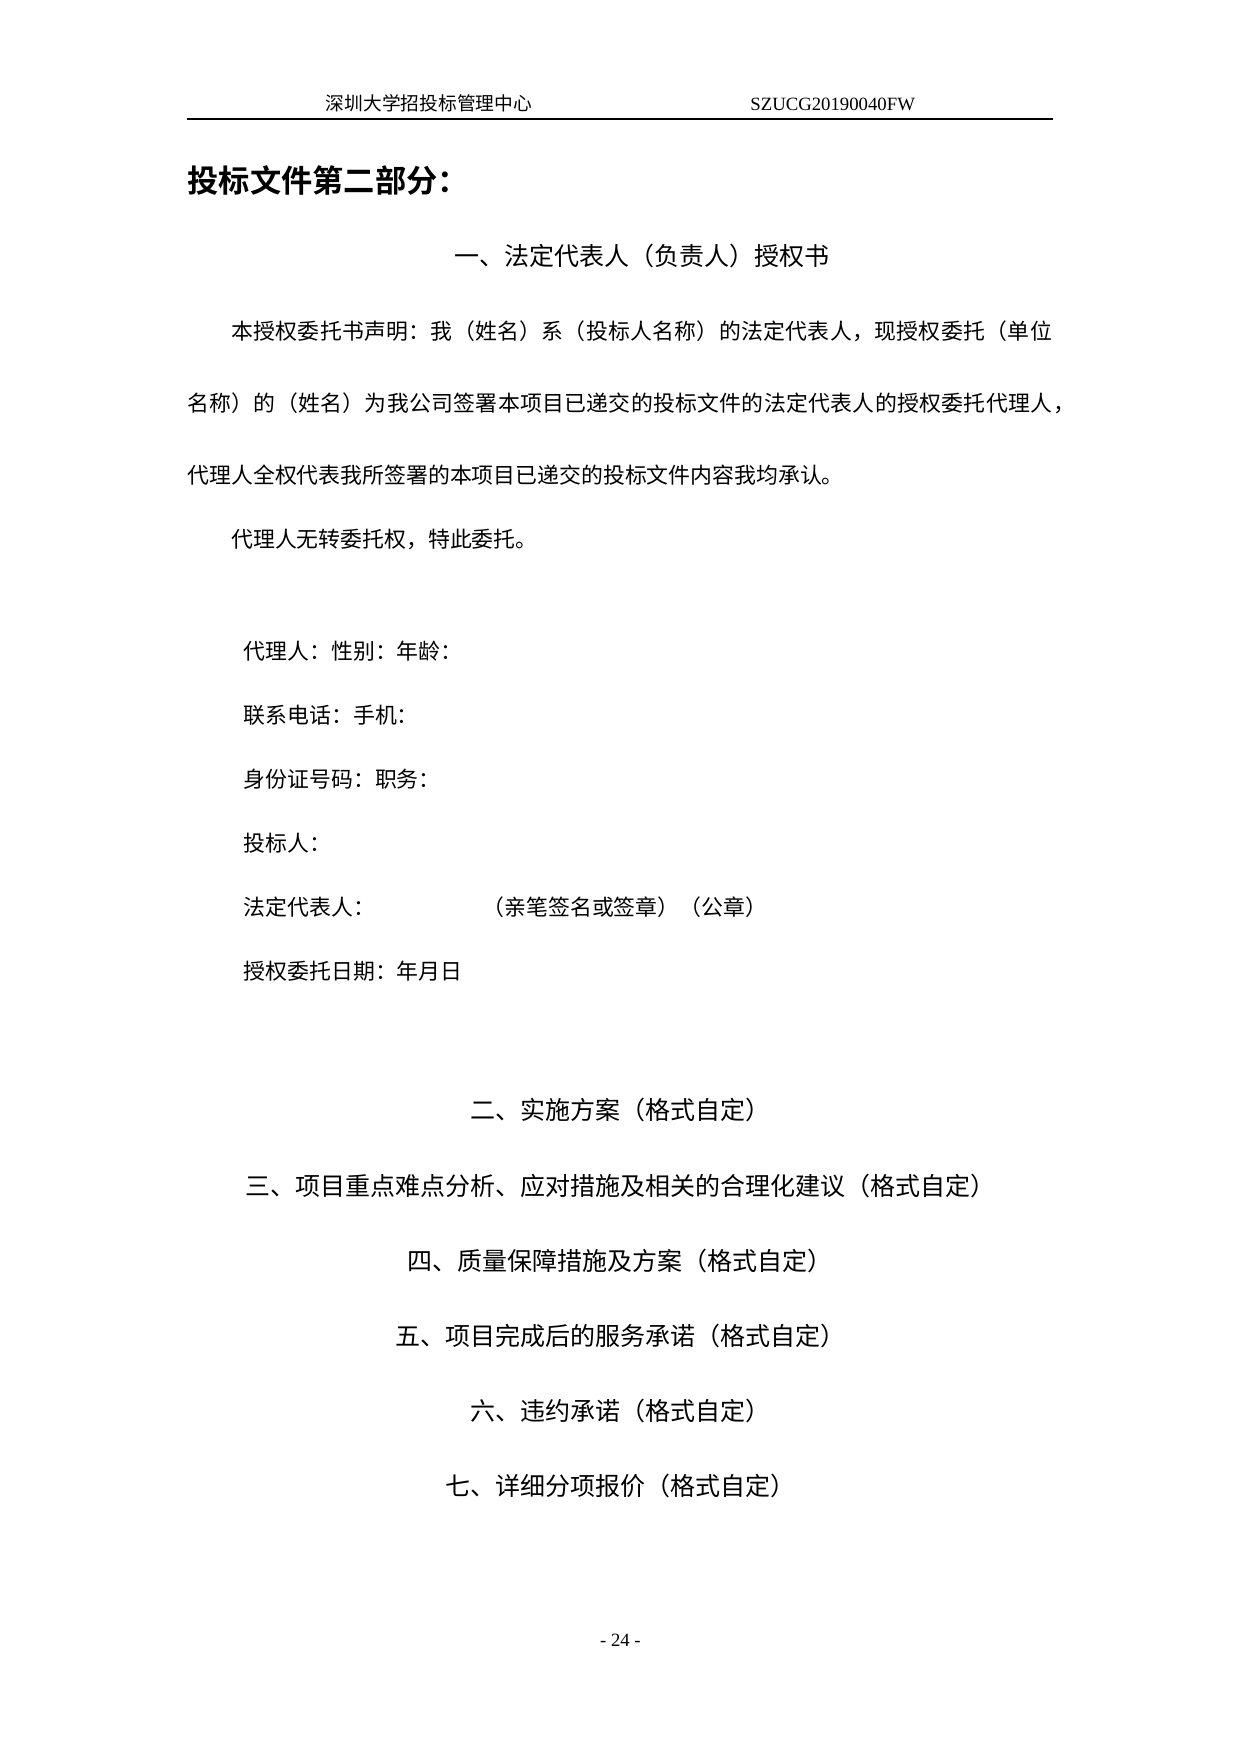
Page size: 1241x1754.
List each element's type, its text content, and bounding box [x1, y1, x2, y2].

text 联系电话：手机： [243, 690, 1053, 738]
text 六、违约承诺（格式自定） [187, 1386, 1053, 1434]
text 代理人：性别：年龄： [243, 626, 1053, 674]
text 投标文件第二部分： [187, 155, 1053, 203]
text 七、详细分项报价（格式自定） [187, 1461, 1053, 1509]
text 代理人无转委托权，特此委托。 [187, 514, 1053, 562]
text 五、项目完成后的服务承诺（格式自定） [187, 1311, 1053, 1359]
text 一、法定代表人（负责人）授权书 [187, 230, 1053, 278]
text 投标人： [243, 818, 1053, 866]
text 三、项目重点难点分析、应对措施及相关的合理化建议（格式自定） [187, 1160, 1053, 1208]
text 四、质量保障措施及方案（格式自定） [187, 1235, 1053, 1283]
text 身份证号码：职务： [243, 754, 1053, 802]
text 本授权委托书声明：我（姓名）系（投标人名称）的法定代表人，现授权委托（单位名称）的（姓名）为我公司签署本项目已递交的投标文件的法定代表人的授权委托代理人，代理人全权代表我所签署的本项目已递交的投标文件内容我均承认。 [187, 306, 1053, 498]
text 法定代表人： （亲笔签名或签章）（公章） [243, 882, 1053, 930]
text 二、实施方案（格式自定） [187, 1085, 1053, 1133]
text 授权委托日期：年月日 [243, 946, 1053, 994]
